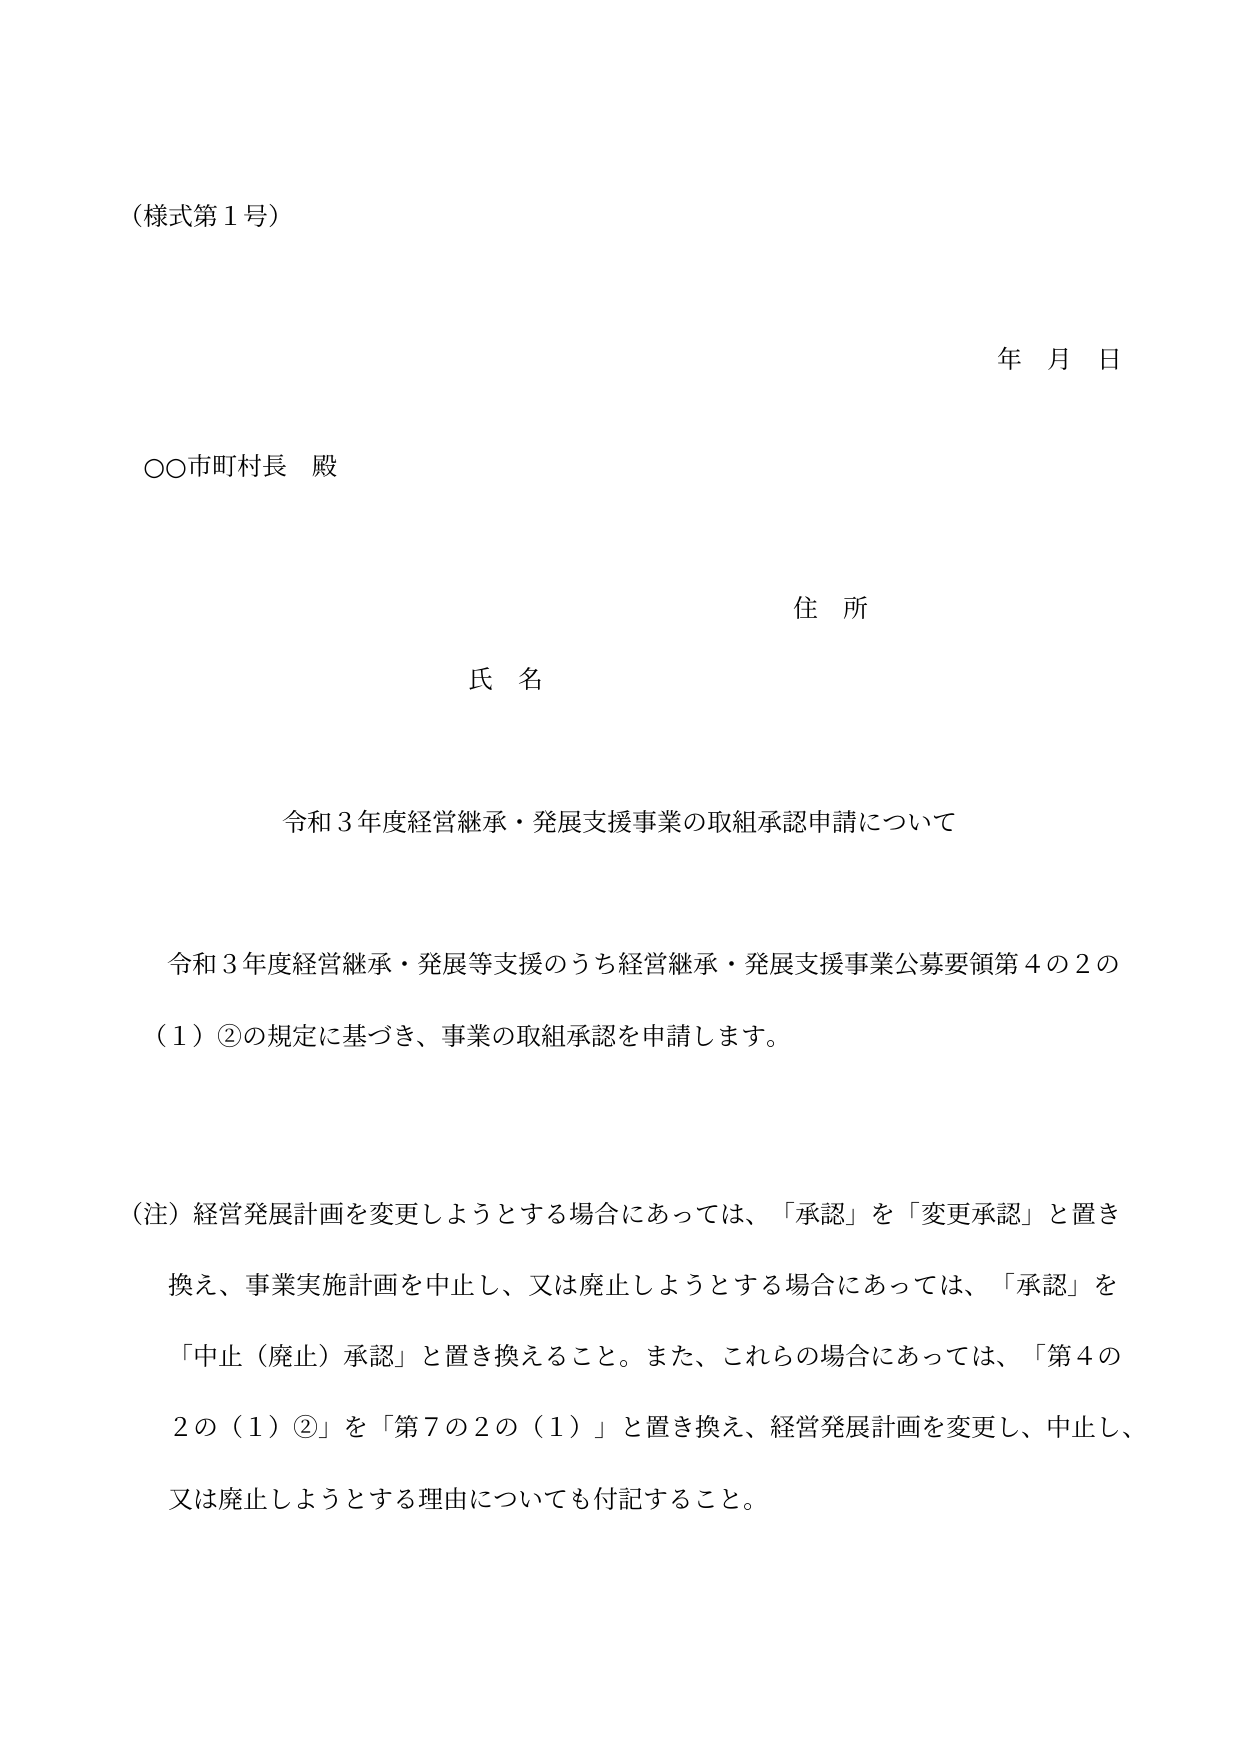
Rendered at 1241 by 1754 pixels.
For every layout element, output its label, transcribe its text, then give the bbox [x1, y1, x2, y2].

text 令和３年度経営継承・発展支援事業の取組承認申請について [118, 785, 1122, 856]
text 住 所 [118, 571, 1122, 642]
text ○○市町村長 殿 [118, 428, 1122, 500]
text 令和３年度経営継承・発展等支援のうち経営継承・発展支援事業公募要領第４の２の（１）②の規定に基づき、事業の取組承認を申請します。 [142, 927, 1122, 1070]
text （様式第１号） [118, 179, 1122, 250]
text 年 月 日 [118, 322, 1122, 393]
text （注）経営発展計画を変更しようとする場合にあっては、「承認」を「変更承認」と置き換え、事業実施計画を中止し、又は廃止しようとする場合にあっては、「承認」を「中止（廃止）承認」と置き換えること。また、これらの場合にあっては、「第４の２の（１）②」を「第７の２の（１）」と置き換え、経営発展計画を変更し、中止し、又は廃止しようとする理由についても付記すること。 [118, 1177, 1122, 1533]
text 氏 名 [118, 642, 1122, 713]
